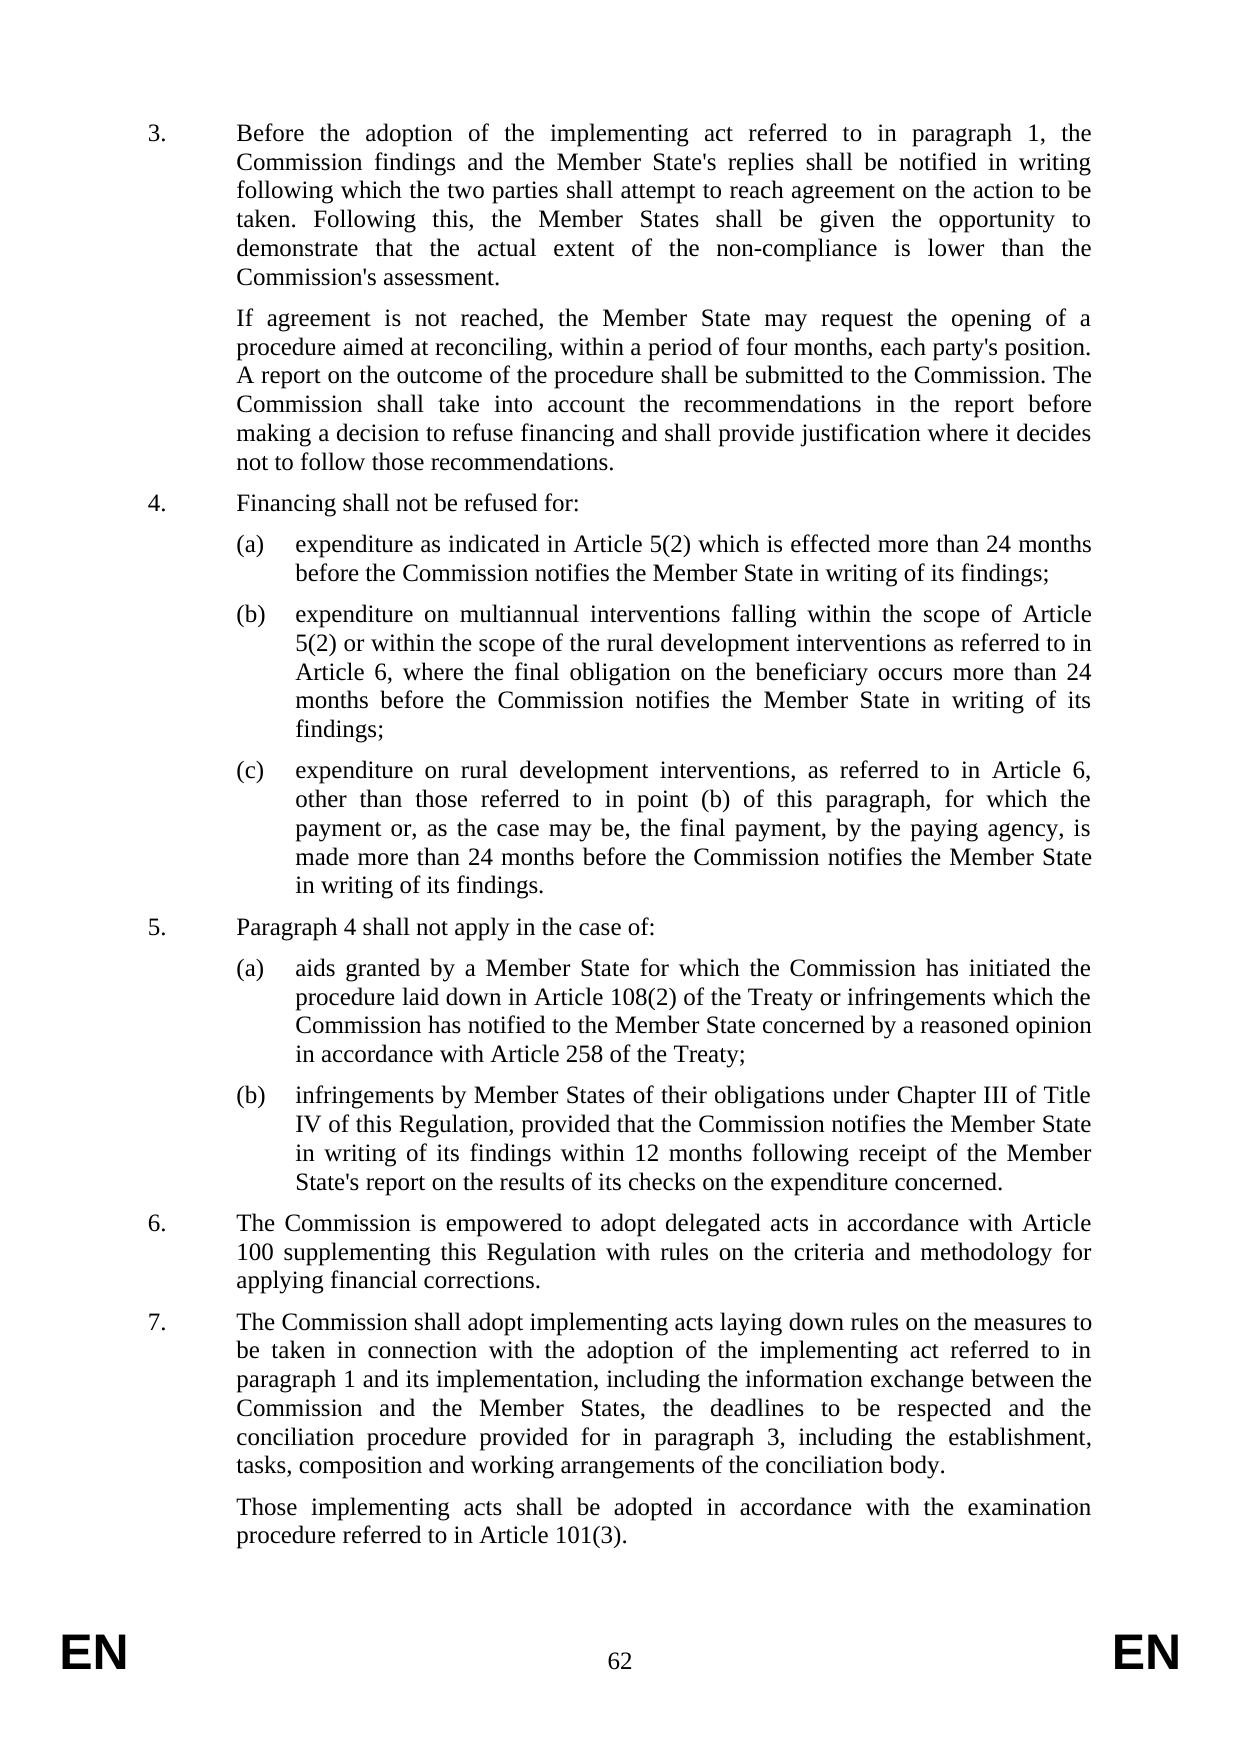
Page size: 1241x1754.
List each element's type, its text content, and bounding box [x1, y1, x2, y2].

list expenditure on multiannual interventions falling within the scope of Article 5(2) or within the scope of the rural development interventions as referred to in Article 6, where the final obligation on the beneficiary occurs more than 24 months before the Commission notifies the Member State in writing of its findings; [236, 599, 1093, 743]
list expenditure on rural development interventions, as referred to in Article 6, other than those referred to in point (b) of this paragraph, for which the payment or, as the case may be, the final payment, by the paying agency, is made more than 24 months before the Commission notifies the Member State in writing of its findings. [236, 756, 1093, 899]
list aids granted by a Member State for which the Commission has initiated the procedure laid down in Article 108(2) of the Treaty or infringements which the Commission has notified to the Member State concerned by a reasoned opinion in accordance with Article 258 of the Treaty; [236, 953, 1093, 1068]
text 7. The Commission shall adopt implementing acts laying down rules on the measures to be taken in connection with the adoption of the implementing act referred to in paragraph 1 and its implementation, including the information exchange between the Commission and the Member States, the deadlines to be respected and the conciliation procedure provided for in paragraph 3, including the establishment, tasks, composition and working arrangements of the conciliation body. [148, 1307, 1093, 1479]
text Those implementing acts shall be adopted in accordance with the examination procedure referred to in Article 101(3). [236, 1492, 1093, 1549]
text 3. Before the adoption of the implementing act referred to in paragraph 1, the Commission findings and the Member State's replies shall be notified in writing following which the two parties shall attempt to reach agreement on the action to be taken. Following this, the Member States shall be given the opportunity to demonstrate that the actual extent of the non-compliance is lower than the Commission's assessment. [148, 118, 1093, 291]
list expenditure as indicated in Article 5(2) which is effected more than 24 months before the Commission notifies the Member State in writing of its findings; [236, 529, 1093, 587]
text If agreement is not reached, the Member State may request the opening of a procedure aimed at reconciling, within a period of four months, each party's position. A report on the outcome of the procedure shall be submitted to the Commission. The Commission shall take into account the recommendations in the report before making a decision to refuse financing and shall provide justification where it decides not to follow those recommendations. [236, 303, 1093, 476]
text 6. The Commission is empowered to adopt delegated acts in accordance with Article 100 supplementing this Regulation with rules on the criteria and methodology for applying financial corrections. [148, 1208, 1093, 1294]
list infringements by Member States of their obligations under Chapter III of Title IV of this Regulation, provided that the Commission notifies the Member State in writing of its findings within 12 months following receipt of the Member State's report on the results of its checks on the expenditure concerned. [236, 1081, 1093, 1196]
text 5. Paragraph 4 shall not apply in the case of: [148, 912, 1093, 941]
text 4. Financing shall not be refused for: [148, 488, 1093, 517]
